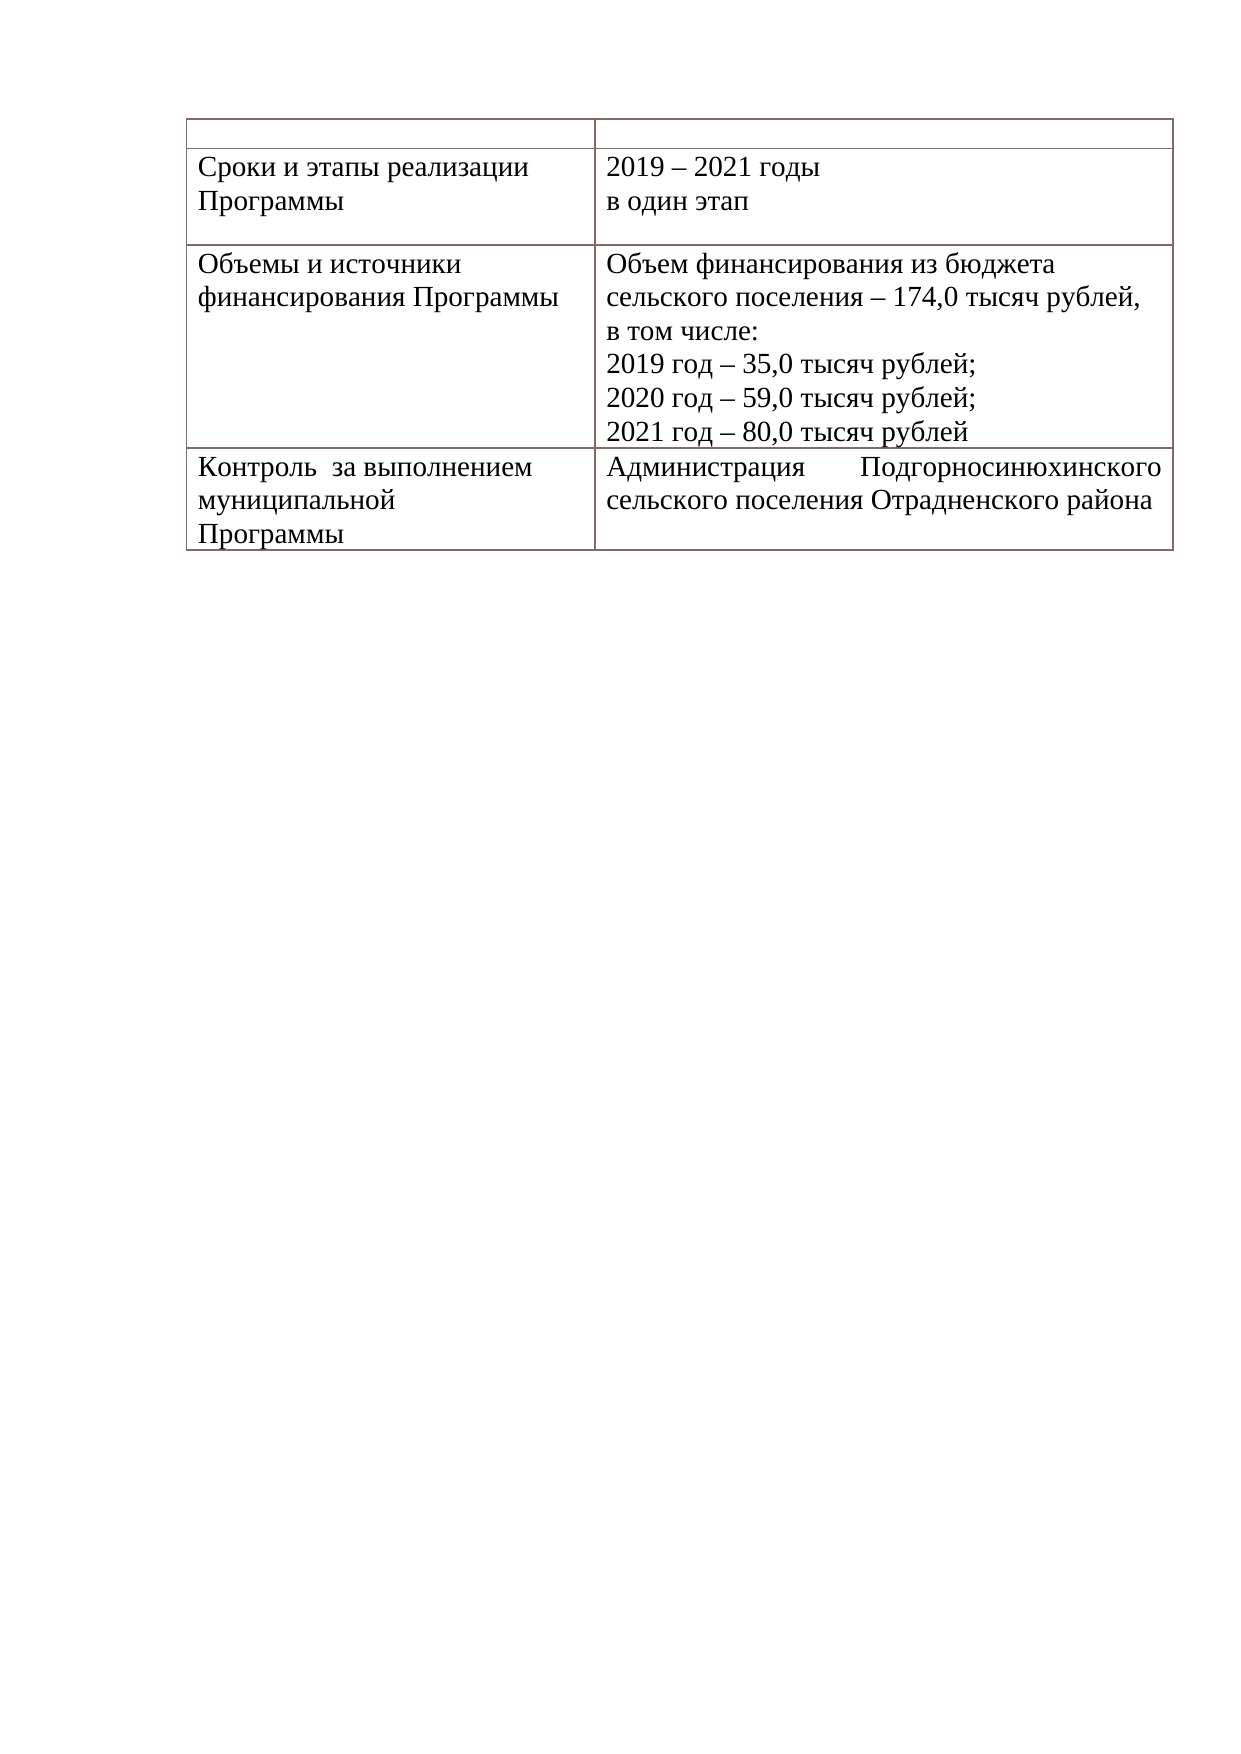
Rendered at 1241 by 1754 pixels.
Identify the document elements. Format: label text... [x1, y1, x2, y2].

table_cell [596, 120, 1172, 148]
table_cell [187, 120, 594, 148]
table_cell Объем финансирования из бюджета сельского поселения – 174,0 тысяч рублей, в том числе: 2019 год – 35,0 тысяч рублей; 2020 год – 59,0 тысяч рублей; 2021 год – 80,0 тысяч рублей [596, 246, 1172, 447]
table_cell 2019 – 2021 годы в один этап [596, 149, 1172, 244]
table_cell Контроль за выполнением муниципальной Программы [187, 449, 594, 549]
table_cell Объемы и источники финансирования Программы [187, 246, 594, 447]
table_cell Сроки и этапы реализации Программы [187, 149, 594, 244]
table_cell Администрация Подгорносинюхинского сельского поселения Отрадненского района [596, 449, 1172, 549]
